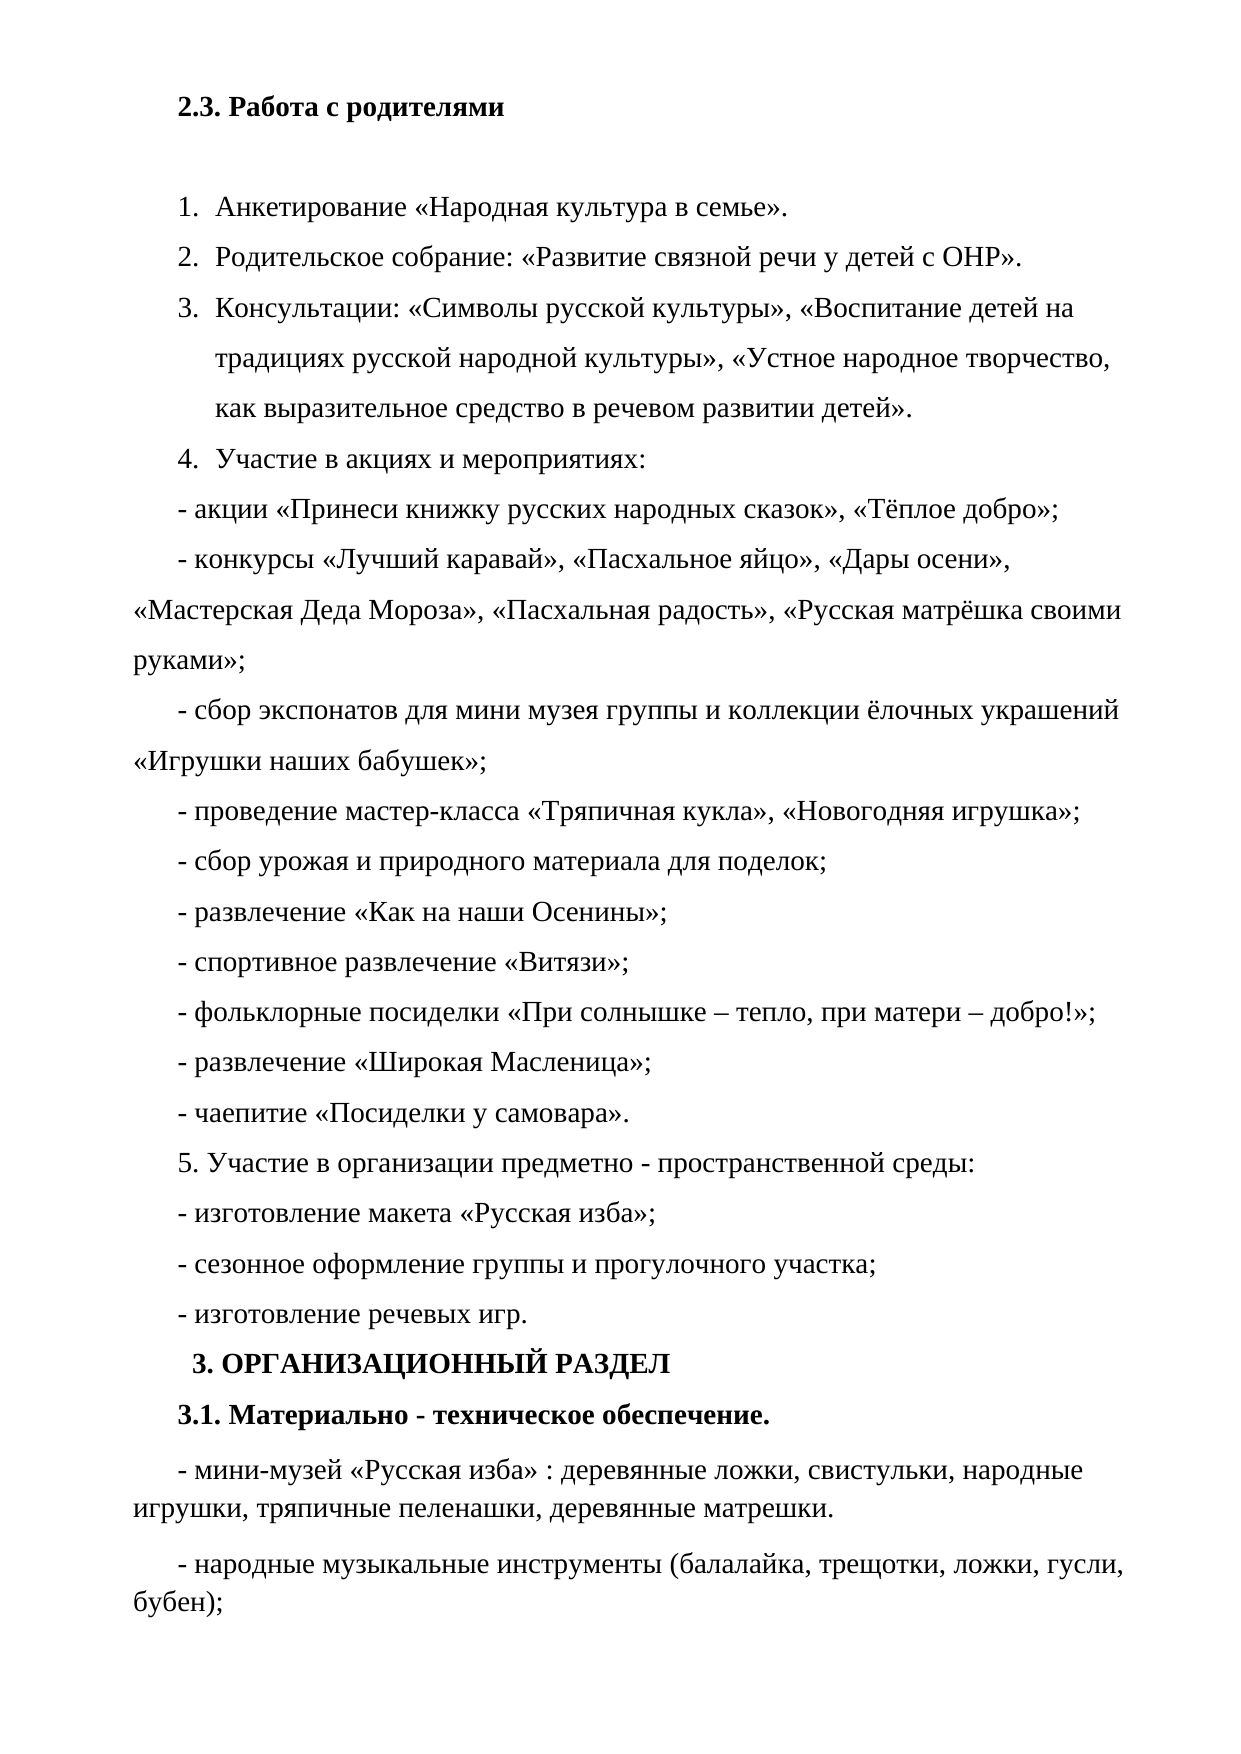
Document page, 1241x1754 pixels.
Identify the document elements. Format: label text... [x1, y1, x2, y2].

text - мини-музей «Русская изба» : деревянные ложки, свистульки, народные игрушки, тряпичные пеленашки, деревянные матрешки. [133, 1452, 1152, 1524]
text 3.1. Материально - техническое обеспечение. [133, 1397, 1152, 1430]
text - проведение мастер-класса «Тряпичная кукла», «Новогодняя игрушка»; [133, 793, 1152, 827]
text - изготовление речевых игр. [133, 1296, 1152, 1330]
text - акции «Принеси книжку русских народных сказок», «Тёплое добро»; [177, 491, 1152, 525]
text 3. ОРГАНИЗАЦИОННЫЙ РАЗДЕЛ [133, 1346, 1152, 1380]
text - изготовление макета «Русская изба»; [133, 1196, 1152, 1229]
list Участие в акциях и мероприятиях: [177, 441, 1152, 474]
text 5. Участие в организации предметно - пространственной среды: [133, 1145, 1152, 1179]
list Консультации: «Символы русской культуры», «Воспитание детей на традициях русской народной культуры», «Устное народное творчество, как выразительное средство в речевом развитии детей». [177, 290, 1152, 424]
text - народные музыкальные инструменты (балалайка, трещотки, ложки, гусли, бубен); [133, 1546, 1152, 1618]
text - сбор экспонатов для мини музея группы и коллекции ёлочных украшений «Игрушки наших бабушек»; [133, 692, 1152, 776]
text - спортивное развлечение «Витязи»; [177, 944, 1152, 977]
list Родительское собрание: «Развитие связной речи у детей с ОНР». [177, 239, 1152, 273]
text - чаепитие «Посиделки у самовара». [133, 1095, 1152, 1128]
text - сбор урожая и природного материала для поделок; [133, 843, 1152, 877]
text - развлечение «Как на наши Осенины»; [133, 894, 1152, 927]
text 2.3. Работа с родителями [177, 89, 1152, 122]
text - сезонное оформление группы и прогулочного участка; [133, 1246, 1152, 1279]
text - фольклорные посиделки «При солнышке – тепло, при матери – добро!»; [133, 994, 1152, 1028]
list Анкетирование «Народная культура в семье». [177, 189, 1152, 223]
text - конкурсы «Лучший каравай», «Пасхальное яйцо», «Дары осени», «Мастерская Деда Мороза», «Пасхальная радость», «Русская матрёшка своими руками»; [133, 541, 1152, 676]
text - развлечение «Широкая Масленица»; [133, 1044, 1152, 1078]
